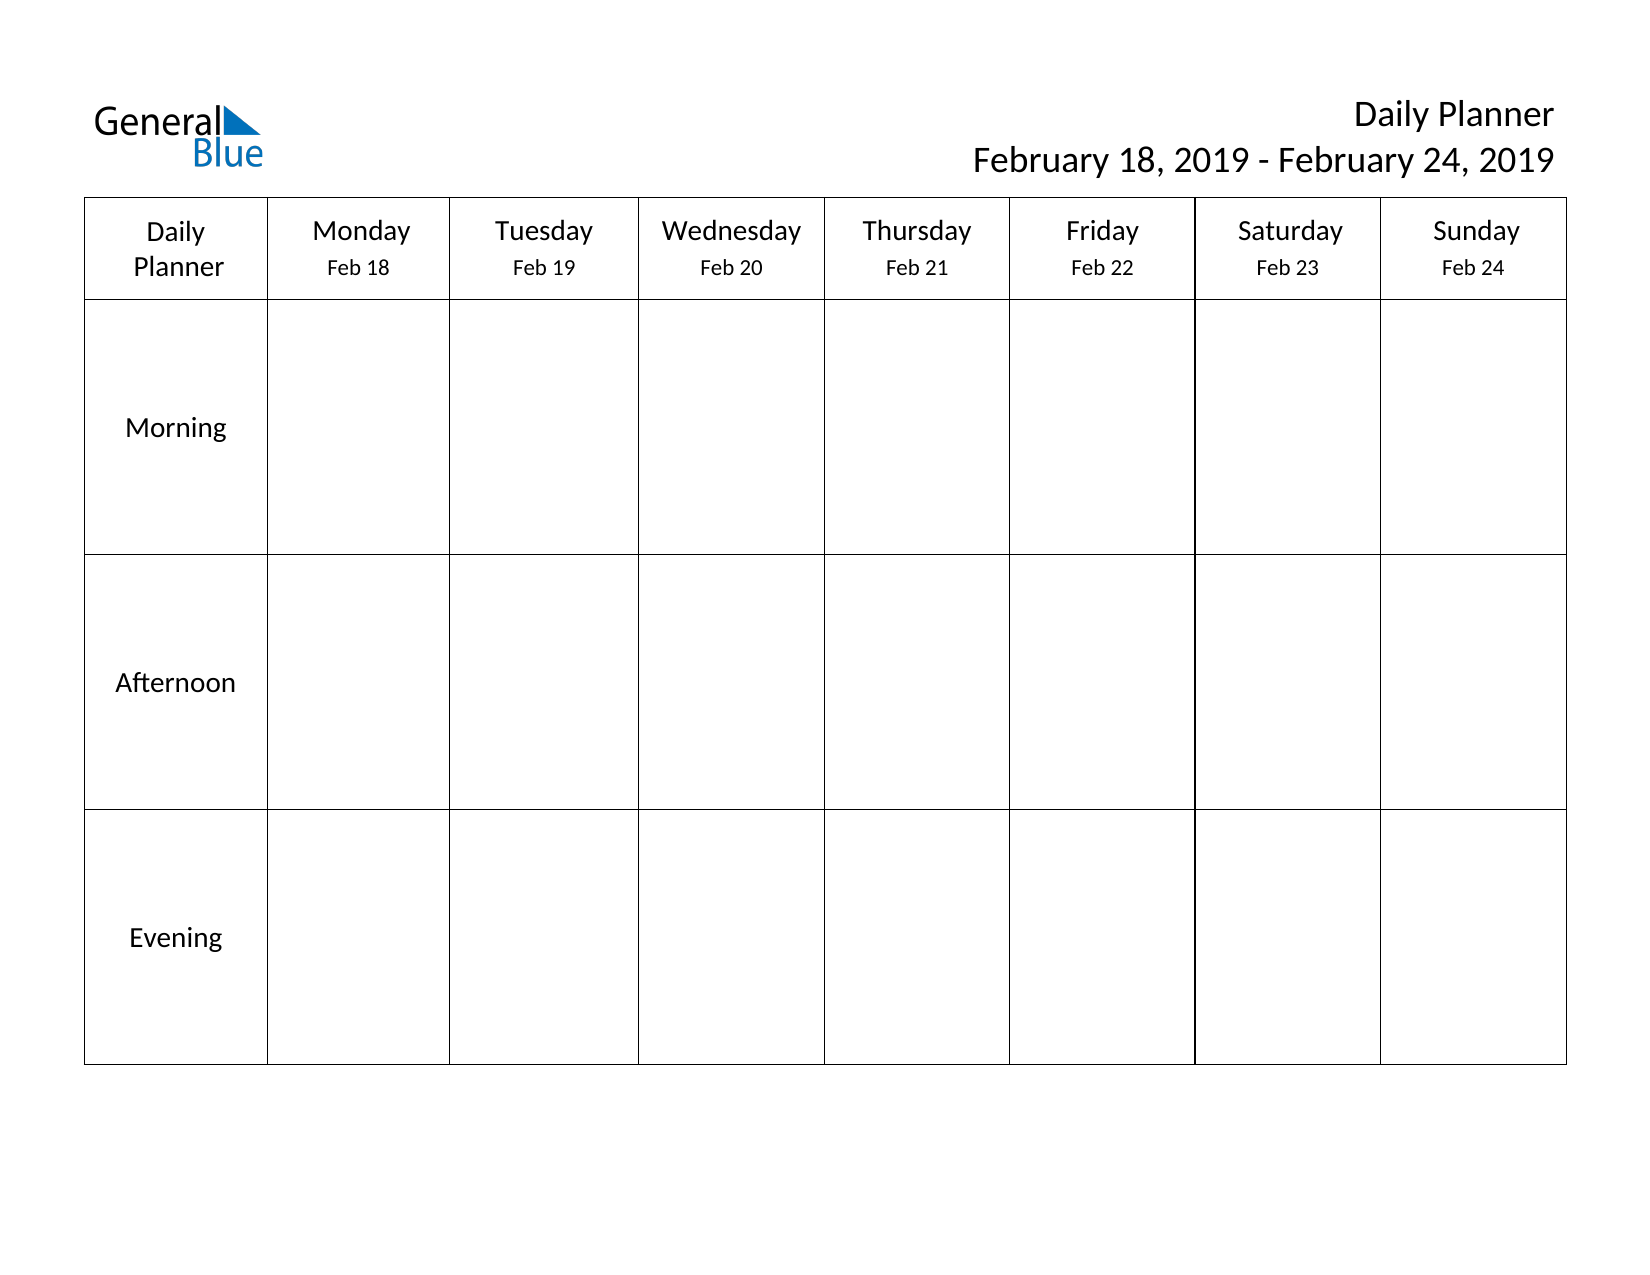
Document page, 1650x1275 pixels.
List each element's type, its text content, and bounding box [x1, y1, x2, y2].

table_cell [450, 555, 638, 809]
table_cell Evening [85, 810, 267, 1064]
table_cell [268, 555, 449, 809]
table_cell [1381, 300, 1566, 554]
table_cell [639, 810, 824, 1064]
table_cell [1381, 810, 1566, 1064]
table_cell Wednesday Feb 20 [639, 198, 824, 299]
table_cell [1010, 300, 1194, 554]
table_cell Friday Feb 22 [1010, 198, 1194, 299]
table_cell [825, 555, 1009, 809]
table_cell [1196, 555, 1380, 809]
table_cell [639, 555, 824, 809]
table_cell [825, 810, 1009, 1064]
picture [95, 105, 263, 167]
table_cell Daily Planner [85, 198, 267, 299]
table_cell Thursday Feb 21 [825, 198, 1009, 299]
table_cell [1381, 555, 1566, 809]
table_cell [268, 810, 449, 1064]
table_cell [450, 300, 638, 554]
table_header Daily Planner February 18, 2019 - February 24, 2019 [449, 75, 1566, 197]
table_cell [1010, 810, 1194, 1064]
table_cell Afternoon [85, 555, 267, 809]
table_cell Sunday Feb 24 [1381, 198, 1566, 299]
table_cell [1010, 555, 1194, 809]
table_cell Monday Feb 18 [268, 198, 449, 299]
table_cell [450, 810, 638, 1064]
table_cell Saturday Feb 23 [1196, 198, 1380, 299]
table_cell Morning [85, 300, 267, 554]
table_cell Tuesday Feb 19 [450, 198, 638, 299]
table_cell [1196, 300, 1380, 554]
table_cell [825, 300, 1009, 554]
table_cell [268, 300, 449, 554]
table_cell [639, 300, 824, 554]
table_cell [1196, 810, 1380, 1064]
table_header [84, 75, 449, 197]
